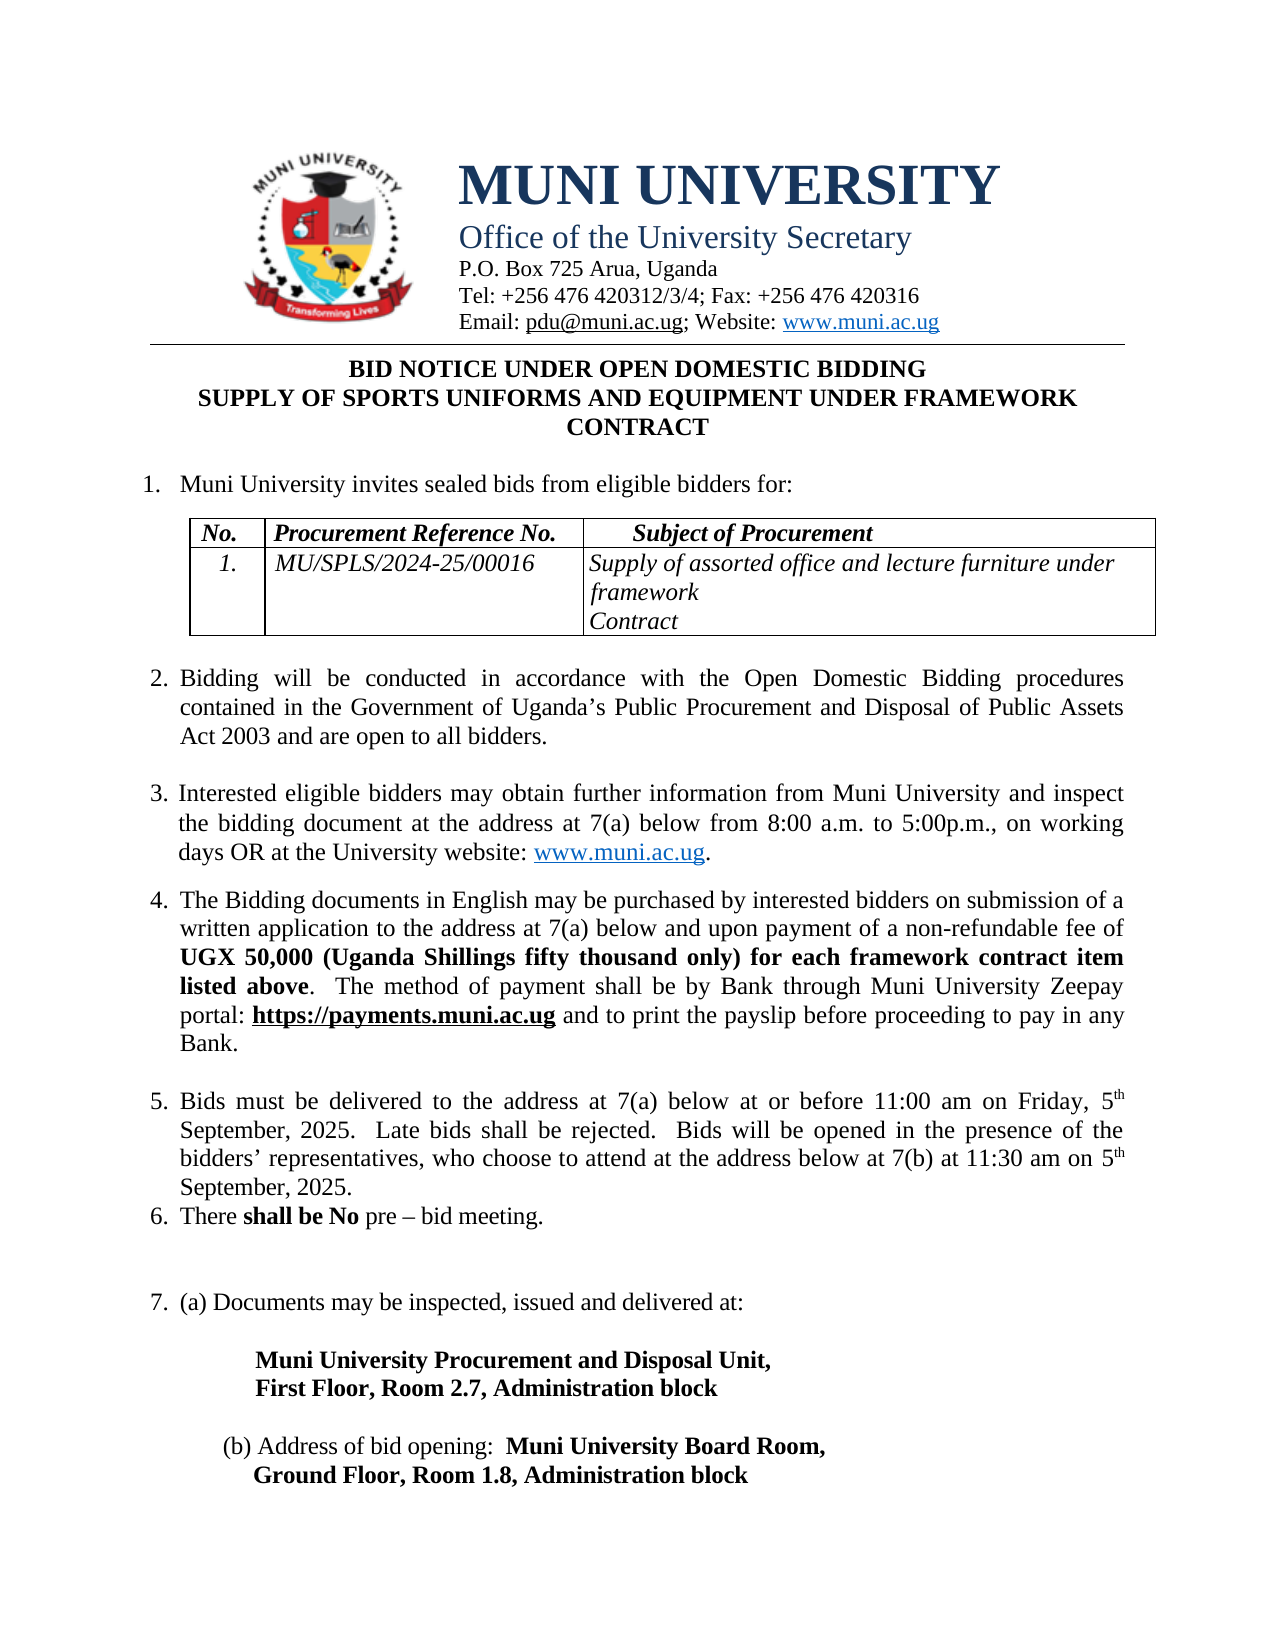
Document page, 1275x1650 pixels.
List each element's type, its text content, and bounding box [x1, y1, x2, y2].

list There shall be No pre – bid meeting. [150, 1201, 1125, 1230]
table_header No. [191, 519, 264, 547]
list Muni University invites sealed bids from eligible bidders for: [142, 469, 1125, 498]
table_header [211, 150, 447, 334]
table_cell 1. [191, 548, 264, 634]
table_header Muni University [448, 150, 1064, 217]
picture [242, 150, 417, 330]
text SUPPLY OF SPORTS UNIFORMS AND EQUIPMENT UNDER FRAMEWORK CONTRACT [150, 383, 1125, 441]
list Interested eligible bidders may obtain further information from Muni University and inspect the bidding document at the address at 7(a) below from 8:00 a.m. to 5:00p.m., on working days OR at the University website: www.muni.ac.ug. [150, 778, 1125, 866]
text (b) Address of bid opening: Muni University Board Room, [150, 1431, 1125, 1460]
list The Bidding documents in English may be purchased by interested bidders on submission of a written application to the address at 7(a) below and upon payment of a non-refundable fee of UGX 50,000 (Uganda Shillings fifty thousand only) for each framework contract item listed above. The method of payment shall be by Bank through Muni University Zeepay portal: https://payments.muni.ac.ug and to print the payslip before proceeding to pay in any Bank. [150, 885, 1125, 1057]
text Ground Floor, Room 1.8, Administration block [150, 1460, 1125, 1488]
list (a) Documents may be inspected, issued and delivered at: [150, 1287, 1125, 1316]
list Bids must be delivered to the address at 7(a) below at or before 11:00 am on Friday, 5th September, 2025. Late bids shall be rejected. Bids will be opened in the presence of the bidders’ representatives, who choose to attend at the address below at 7(b) at 11:30 am on 5th September, 2025. [150, 1086, 1125, 1201]
table_cell MU/SPLS/2024-25/00016 [266, 548, 583, 634]
text First Floor, Room 2.7, Administration block [225, 1373, 1125, 1402]
table_cell Office of the University Secretary P.O. Box 725 Arua, Uganda Tel: +256 476 420312/3/4; Fax: +256 476 420316 Email: pdu@muni.ac.ug; Website: www.muni.ac.ug [448, 217, 1064, 334]
table_cell Supply of assorted office and lecture furniture under framework Contract [584, 548, 1155, 634]
text BID NOTICE UNDER OPEN DOMESTIC BIDDING [150, 354, 1125, 383]
table_header Subject of Procurement [584, 519, 1155, 547]
table_header Procurement Reference No. [266, 519, 583, 547]
list Bidding will be conducted in accordance with the Open Domestic Bidding procedures contained in the Government of Uganda’s Public Procurement and Disposal of Public Assets Act 2003 and are open to all bidders. [150, 663, 1125, 750]
text Muni University Procurement and Disposal Unit, [225, 1345, 1125, 1373]
